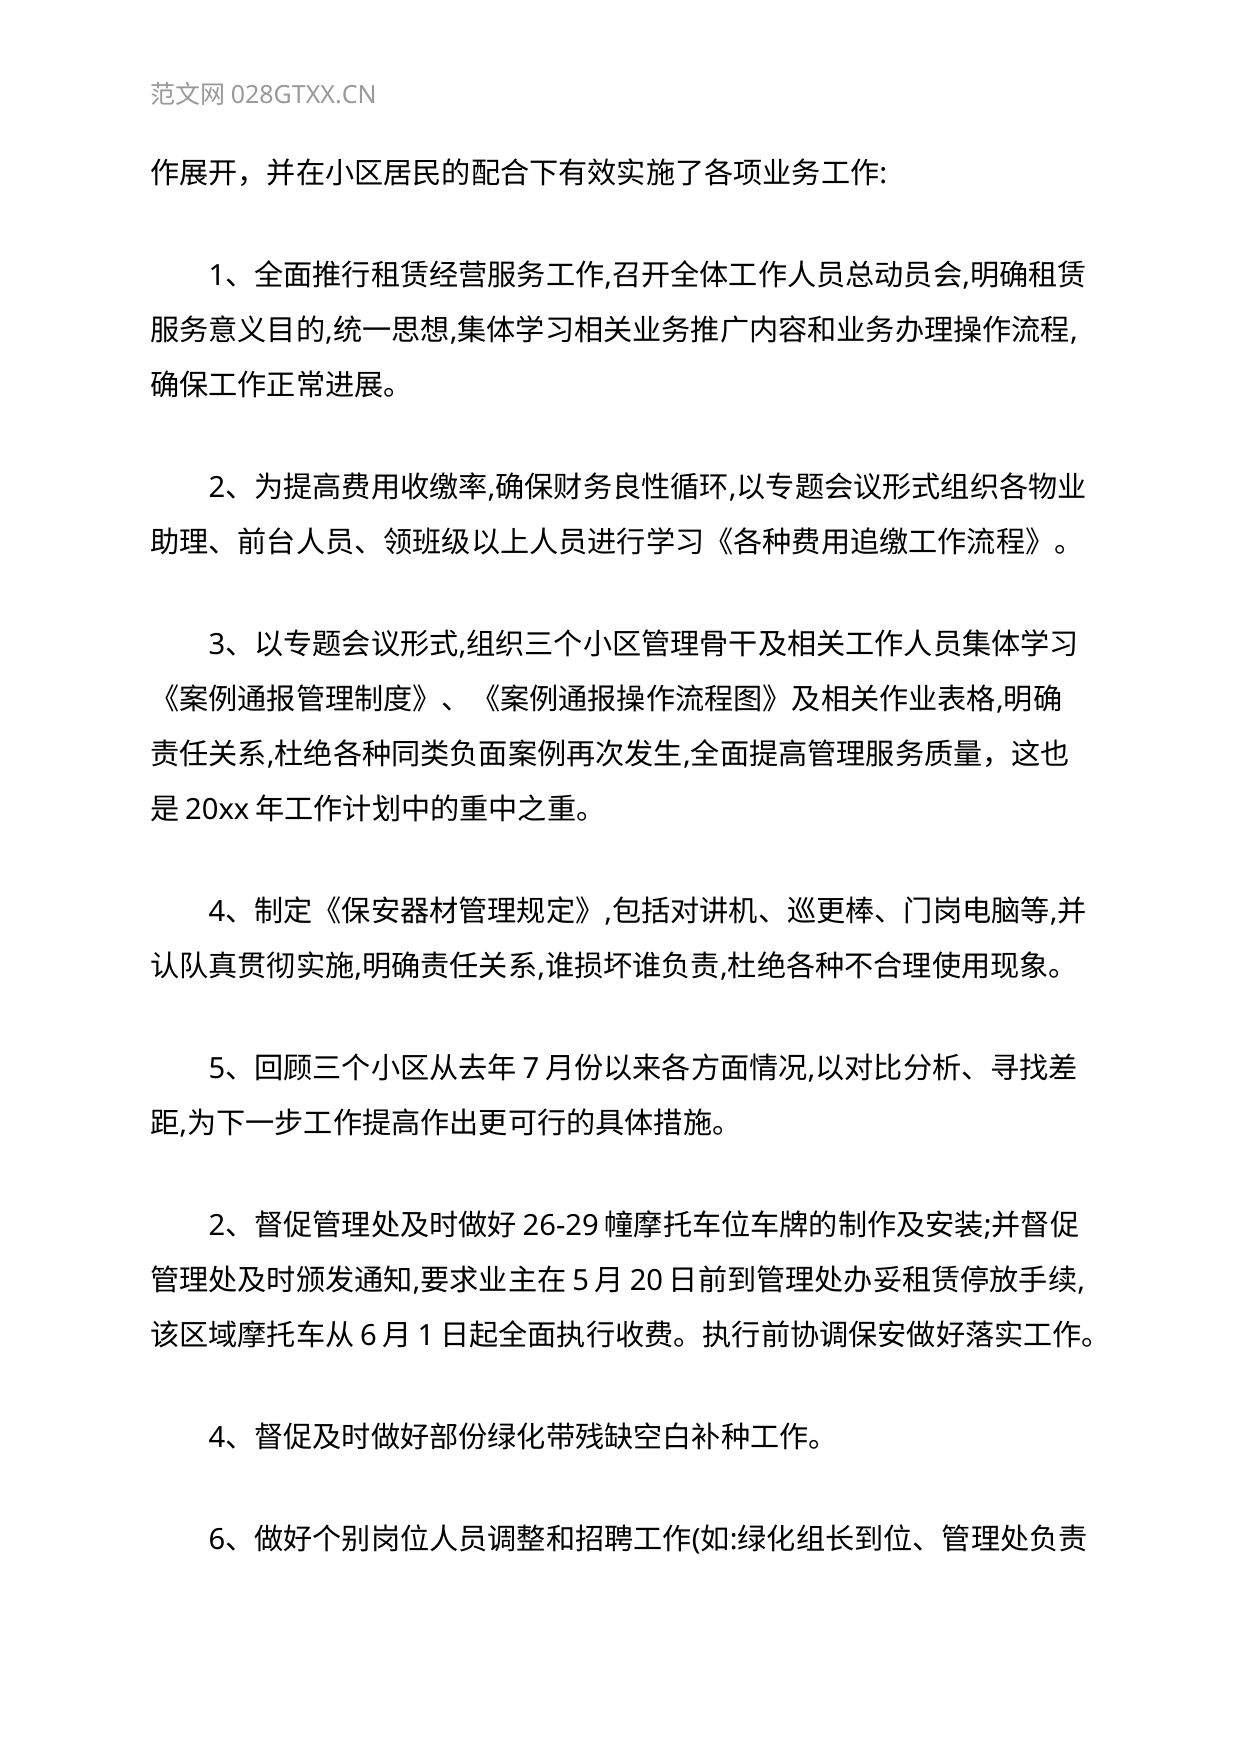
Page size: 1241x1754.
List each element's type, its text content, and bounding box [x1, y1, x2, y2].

text 2、为提高费用收缴率,确保财务良性循环,以专题会议形式组织各物业助理、前台人员、领班级以上人员进行学习《各种费用追缴工作流程》。 [150, 464, 1090, 561]
text 1、全面推行租赁经营服务工作,召开全体工作人员总动员会,明确租赁服务意义目的,统一思想,集体学习相关业务推广内容和业务办理操作流程,确保工作正常进展。 [150, 252, 1090, 404]
text 5、回顾三个小区从去年7月份以来各方面情况,以对比分析、寻找差距,为下一步工作提高作出更可行的具体措施。 [150, 1044, 1090, 1142]
text 2、督促管理处及时做好26-29幢摩托车位车牌的制作及安装;并督促管理处及时颁发通知,要求业主在5月20日前到管理处办妥租赁停放手续,该区域摩托车从6月1日起全面执行收费。执行前协调保安做好落实工作。 [150, 1201, 1090, 1354]
text 3、以专题会议形式,组织三个小区管理骨干及相关工作人员集体学习《案例通报管理制度》、《案例通报操作流程图》及相关作业表格,明确责任关系,杜绝各种同类负面案例再次发生,全面提高管理服务质量，这也是20xx年工作计划中的重中之重。 [150, 621, 1090, 828]
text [150, 1515, 1090, 1558]
text 4、督促及时做好部份绿化带残缺空白补种工作。 [150, 1413, 1090, 1456]
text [150, 150, 1090, 192]
text 4、制定《保安器材管理规定》,包括对讲机、巡更棒、门岗电脑等,并认队真贯彻实施,明确责任关系,谁损坏谁负责,杜绝各种不合理使用现象。 [150, 887, 1090, 985]
